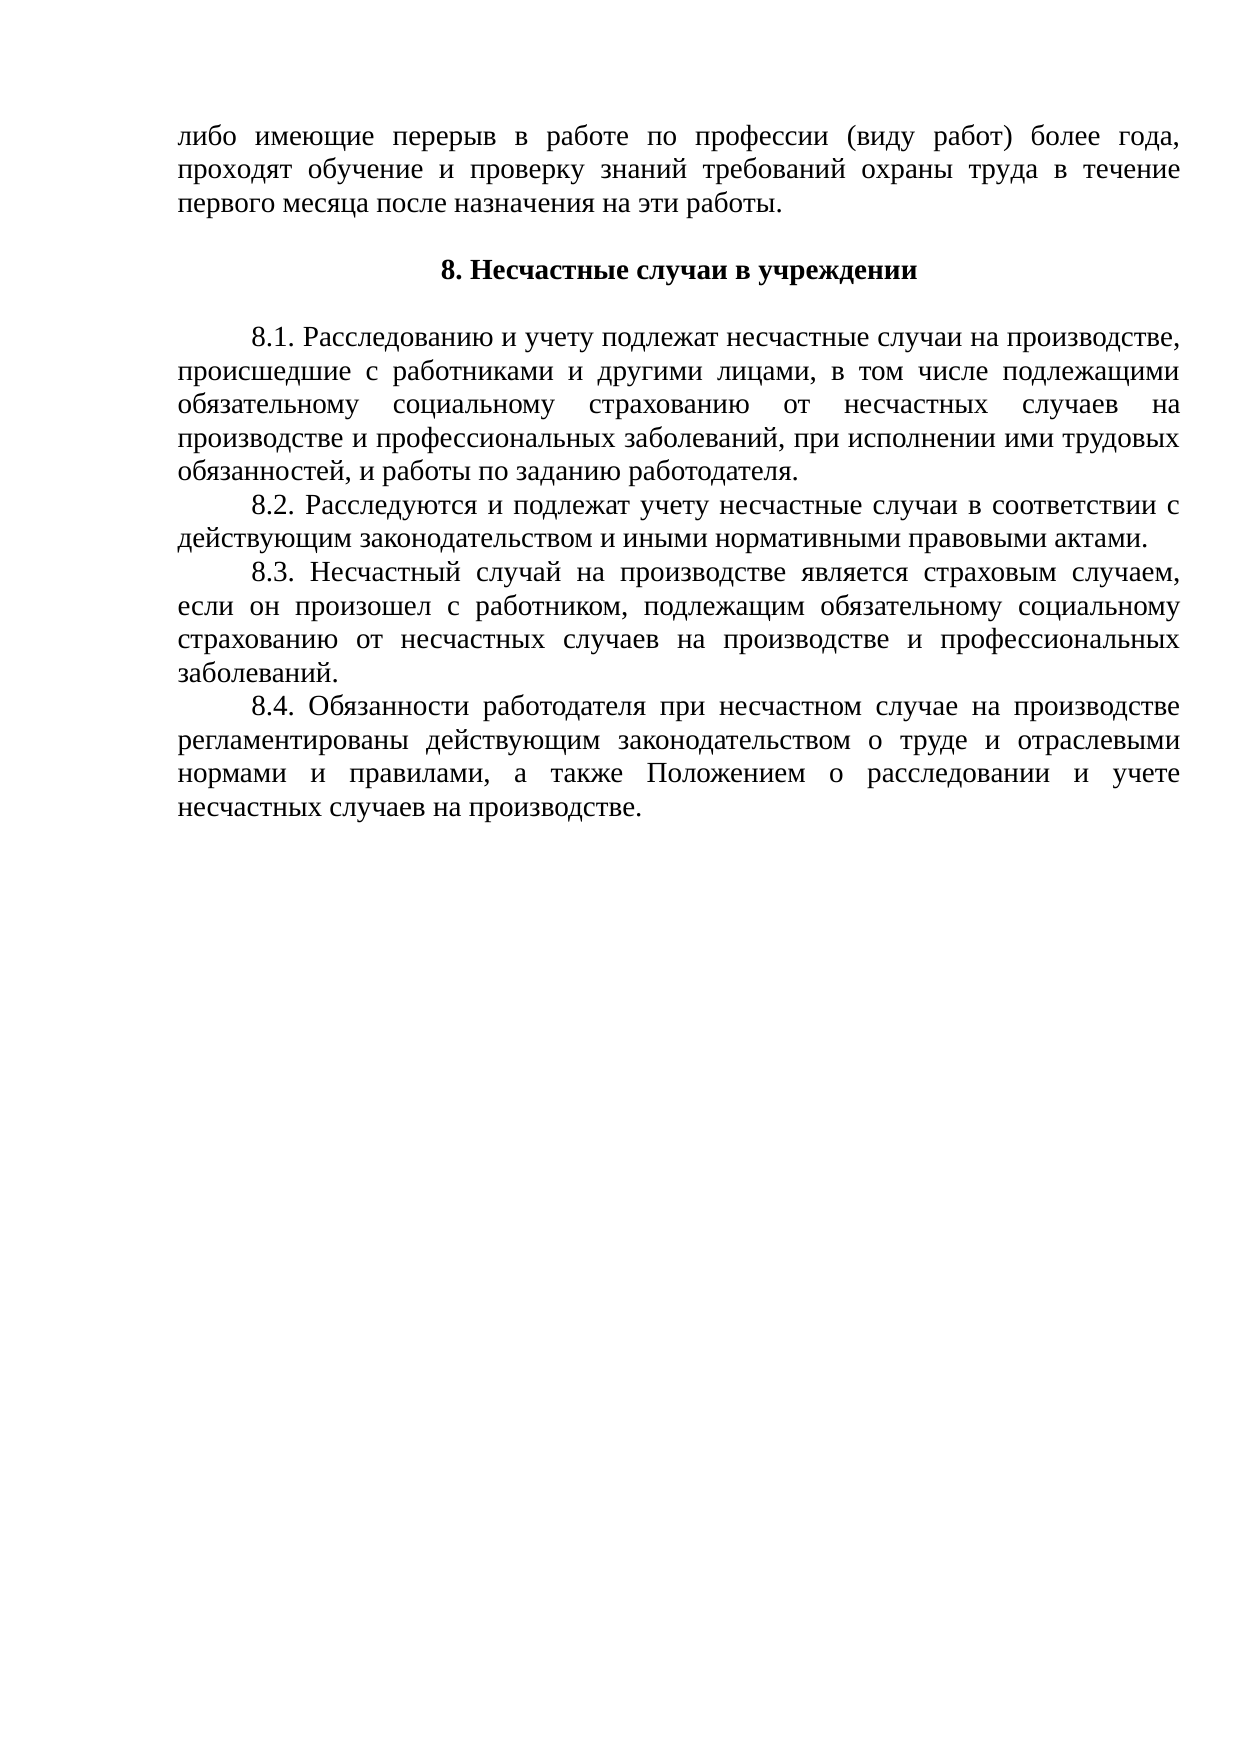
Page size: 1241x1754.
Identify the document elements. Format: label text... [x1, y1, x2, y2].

text 8.4. Обязанности работодателя при несчастном случае на производстве регламентированы действующим законодательством о труде и отраслевыми нормами и правилами, а также Положением о расследовании и учете несчастных случаев на производстве. [177, 688, 1181, 822]
text 8.2. Расследуются и подлежат учету несчастные случаи в соответствии с действующим законодательством и иными нормативными правовыми актами. [177, 487, 1181, 554]
text 8.3. Несчастный случай на производстве является страховым случаем, если он произошел с работником, подлежащим обязательному социальному страхованию от несчастных случаев на производстве и профессиональных заболеваний. [177, 554, 1181, 688]
text 8.1. Расследованию и учету подлежат несчастные случаи на производстве, происшедшие с работниками и другими лицами, в том числе подлежащими обязательному социальному страхованию от несчастных случаев на производстве и профессиональных заболеваний, при исполнении ими трудовых обязанностей, и работы по заданию работодателя. [177, 319, 1181, 487]
text 8. Несчастные случаи в учреждении [177, 252, 1181, 286]
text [177, 118, 1181, 219]
